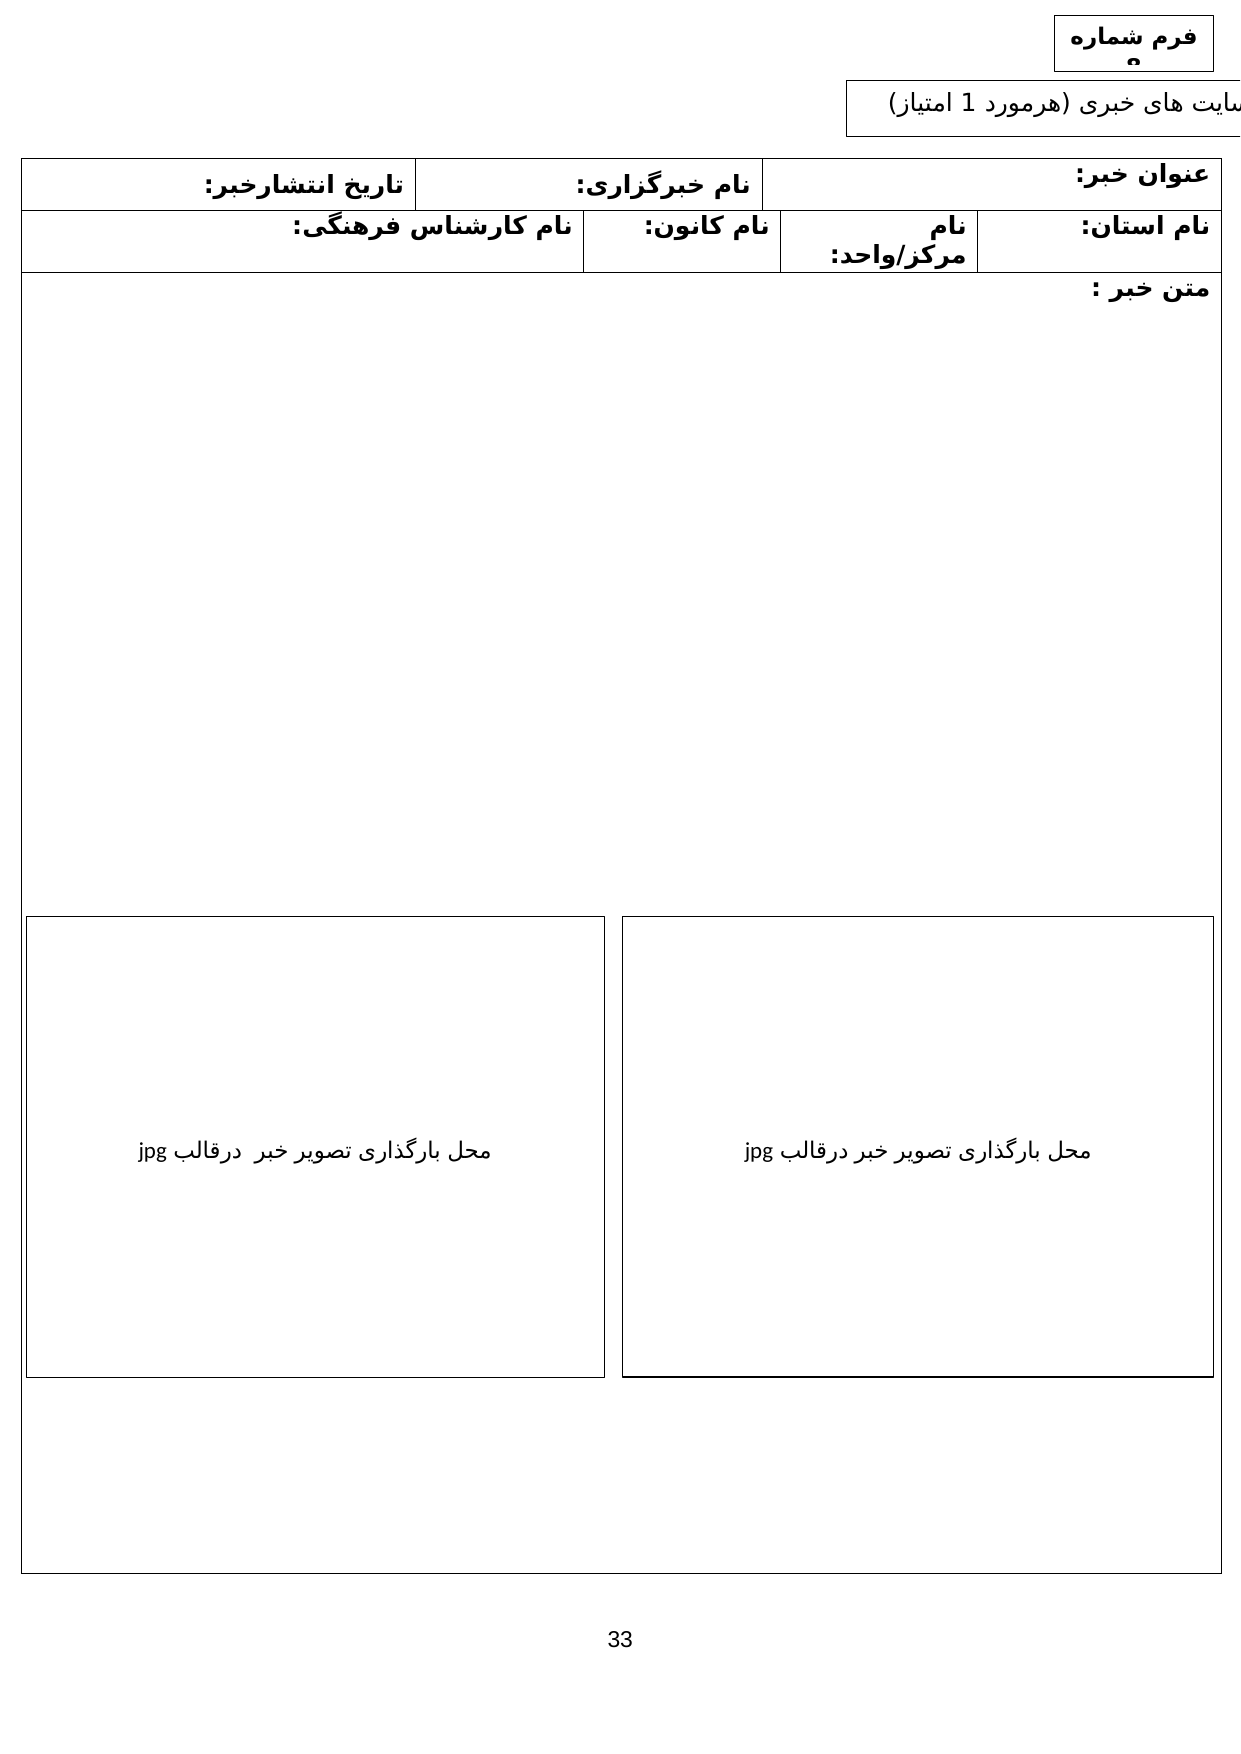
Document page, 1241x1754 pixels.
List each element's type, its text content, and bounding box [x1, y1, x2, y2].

table_cell نام کارشناس فرهنگی: [22, 211, 583, 272]
table_cell نام استان: [978, 211, 1221, 272]
table_header نام خبرگزاری: [416, 159, 762, 210]
table_header تاریخ انتشارخبر: [22, 159, 415, 210]
table_header عنوان خبر: [763, 159, 1221, 210]
table_cell نام کانون: [584, 211, 780, 272]
table_cell متن خبر : [22, 273, 1221, 1573]
table_cell نام مرکز/واحد: [781, 211, 977, 272]
